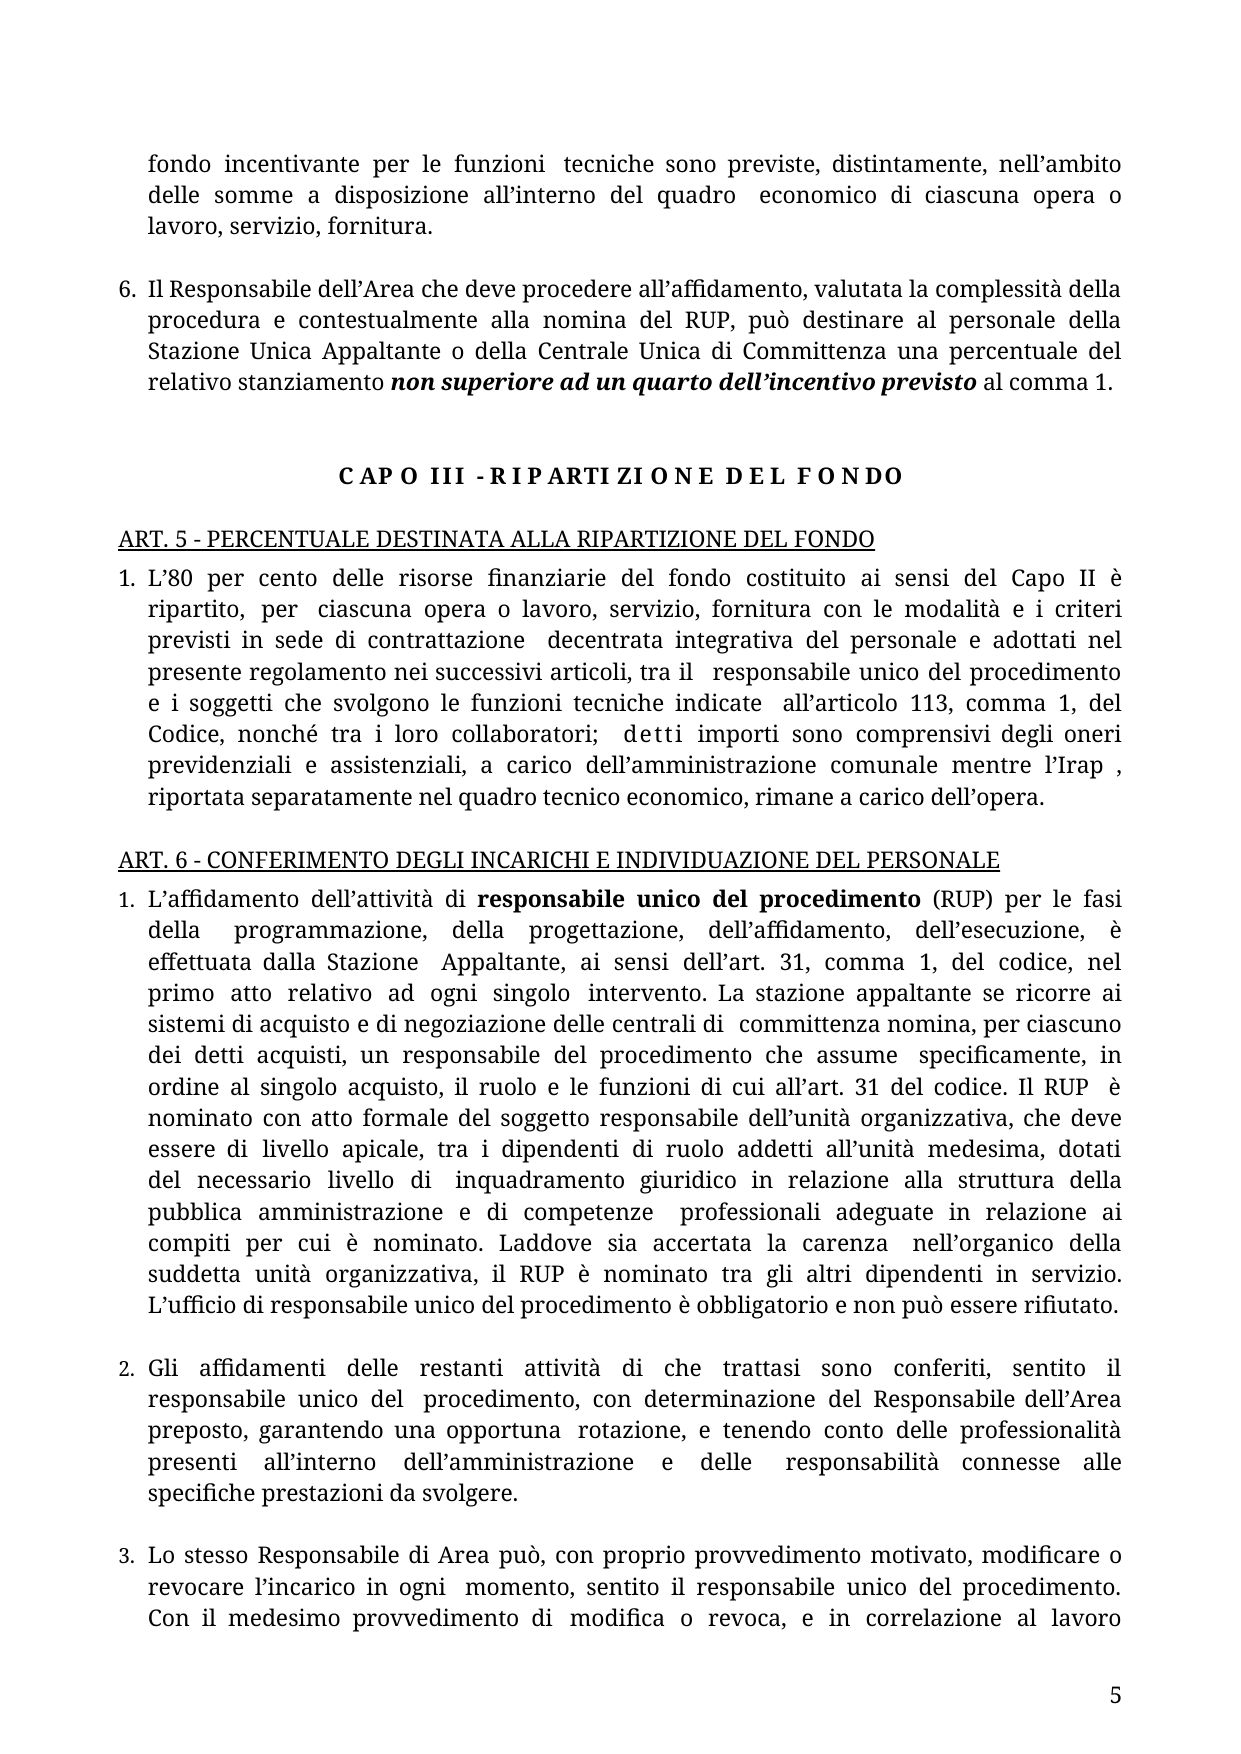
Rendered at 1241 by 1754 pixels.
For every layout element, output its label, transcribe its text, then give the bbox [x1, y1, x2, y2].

text ART. 5 - PERCENTUALE DESTINATA ALLA RIPARTIZIONE DEL FONDO [118, 523, 1122, 554]
text ART. 6 - CONFERIMENTO DEGLI INCARICHI E INDIVIDUAZIONE DEL PERSONALE [118, 844, 1122, 875]
list Il Responsabile dell’Area che deve procedere all’affidamento, valutata la complessità della procedura e contestualmente alla nomina del RUP, può destinare al personale della Stazione Unica Appaltante o della Centrale Unica di Committenza una percentuale del relativo stanziamento non superiore ad un quarto dell’incentivo previsto al comma 1. [118, 273, 1122, 398]
list L’affidamento dell’attività di responsabile unico del procedimento (RUP) per le fasi della programmazione, della progettazione, dell’affidamento, dell’esecuzione, è effettuata dalla Stazione Appaltante, ai sensi dell’art. 31, comma 1, del codice, nel primo atto relativo ad ogni singolo intervento. La stazione appaltante se ricorre ai sistemi di acquisto e di negoziazione delle centrali di committenza nomina, per ciascuno dei detti acquisti, un responsabile del procedimento che assume specificamente, in ordine al singolo acquisto, il ruolo e le funzioni di cui all’art. 31 del codice. Il RUP è nominato con atto formale del soggetto responsabile dell’unità organizzativa, che deve essere di livello apicale, tra i dipendenti di ruolo addetti all’unità medesima, dotati del necessario livello di inquadramento giuridico in relazione alla struttura della pubblica amministrazione e di competenze professionali adeguate in relazione ai compiti per cui è nominato. Laddove sia accertata la carenza nell’organico della suddetta unità organizzativa, il RUP è nominato tra gli altri dipendenti in servizio. L’ufficio di responsabile unico del procedimento è obbligatorio e non può essere rifiutato. [118, 883, 1122, 1320]
list Gli affidamenti delle restanti attività di che trattasi sono conferiti, sentito il responsabile unico del procedimento, con determinazione del Responsabile dell’Area preposto, garantendo una opportuna rotazione, e tenendo conto delle professionalità presenti all’interno dell’amministrazione e delle responsabilità connesse alle specifiche prestazioni da svolgere. [118, 1352, 1122, 1508]
list L’80 per cento delle risorse finanziarie del fondo costituito ai sensi del Capo II è ripartito, per ciascuna opera o lavoro, servizio, fornitura con le modalità e i criteri previsti in sede di contrattazione decentrata integrativa del personale e adottati nel presente regolamento nei successivi articoli, tra il responsabile unico del procedimento e i soggetti che svolgono le funzioni tecniche indicate all’articolo 113, comma 1, del Codice, nonché tra i loro collaboratori; detti importi sono comprensivi degli oneri previdenziali e assistenziali, a carico dell’amministrazione comunale mentre l’Irap , riportata separatamente nel quadro tecnico economico, rimane a carico dell’opera. [118, 562, 1122, 812]
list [118, 1539, 1122, 1633]
subtitle C AP O III - R I P ARTI ZI O N E D E L F O N DO [118, 460, 1122, 491]
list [118, 148, 1122, 241]
